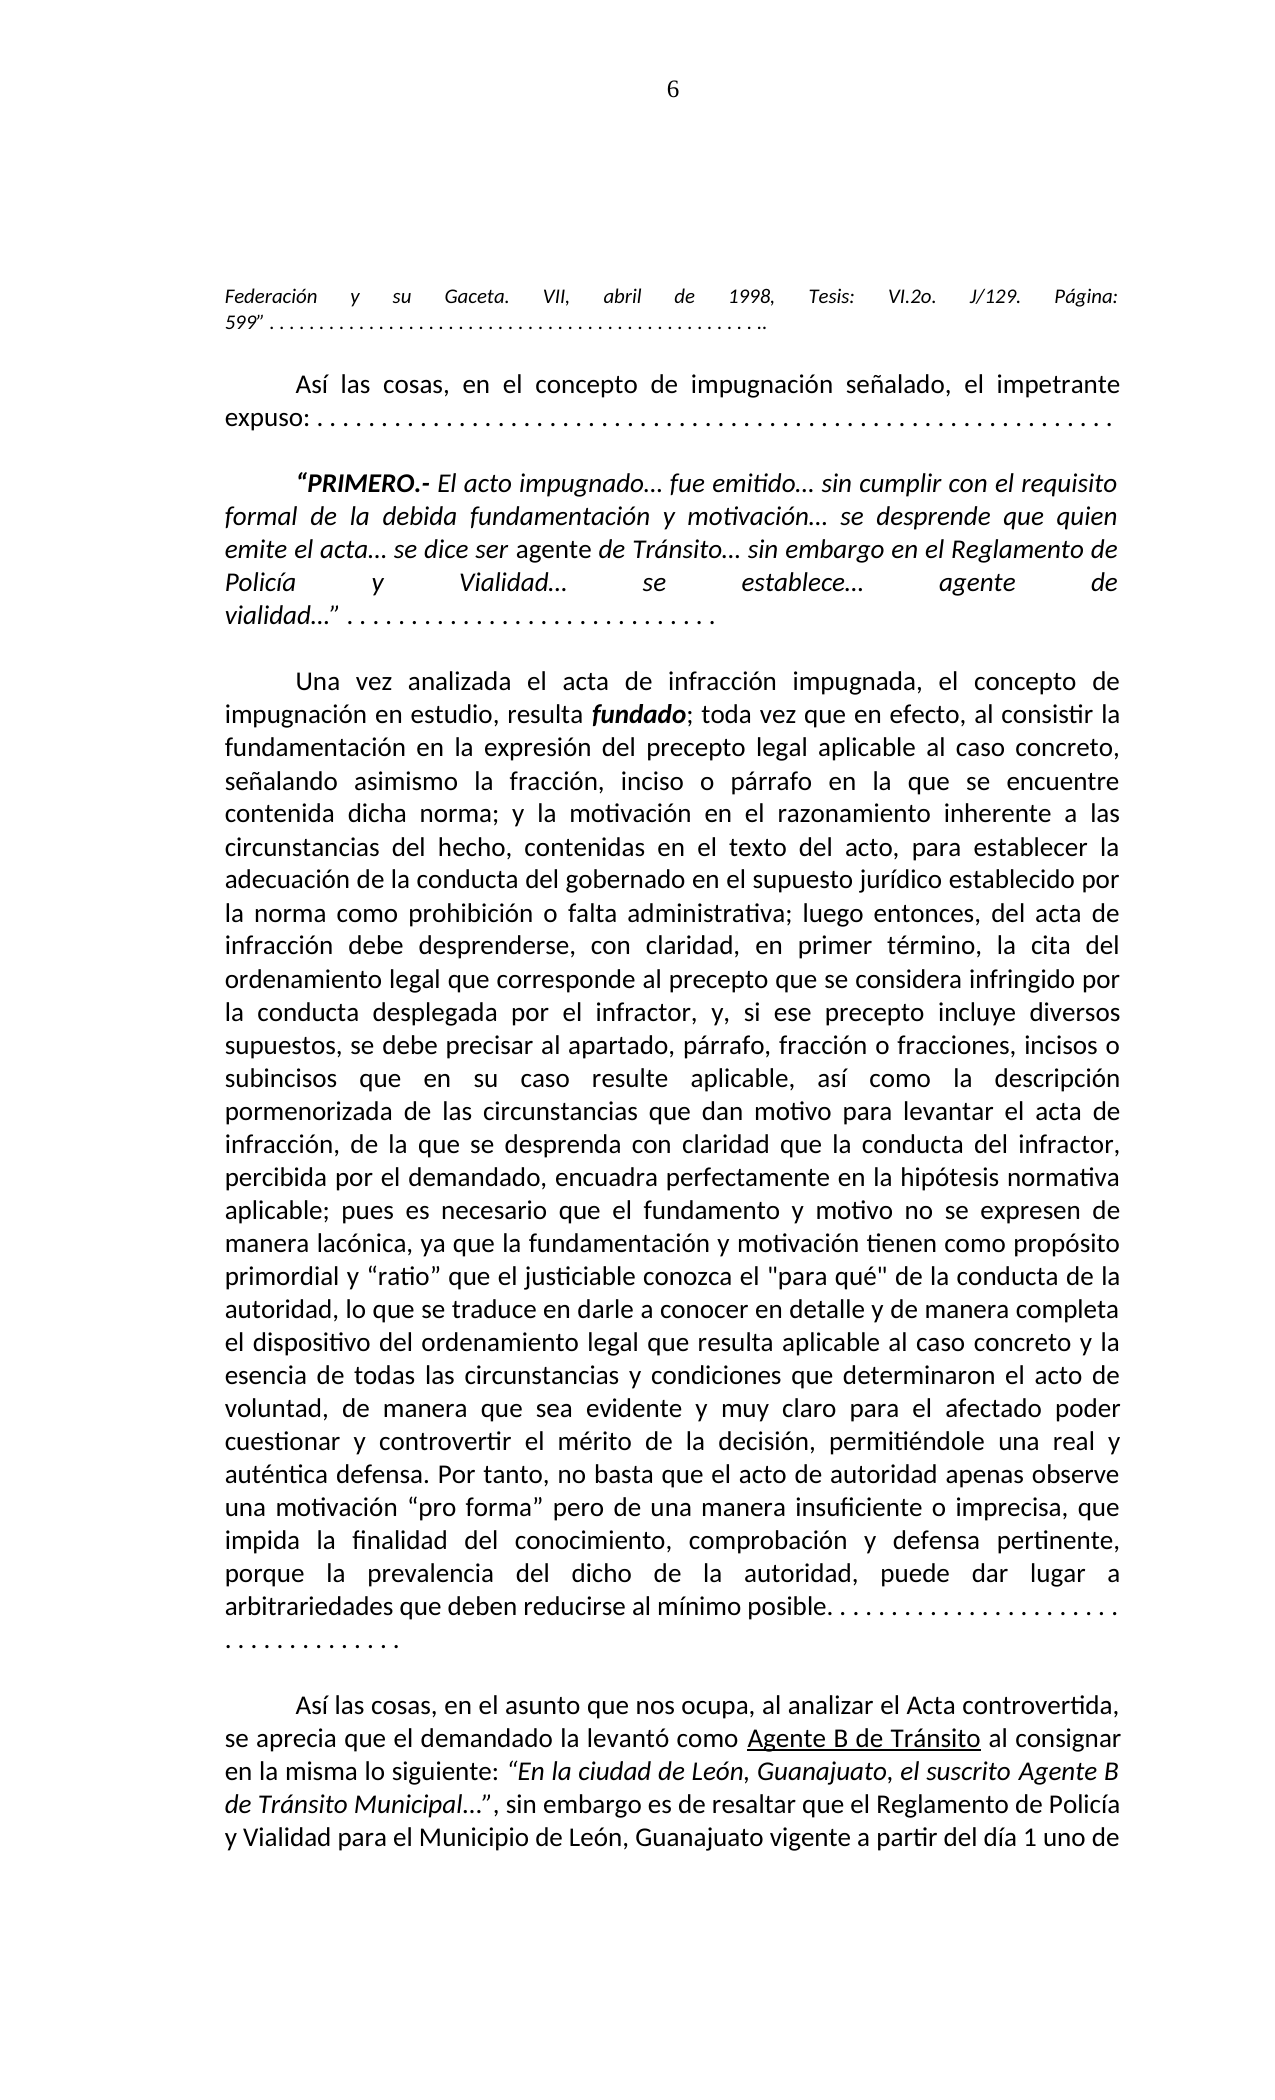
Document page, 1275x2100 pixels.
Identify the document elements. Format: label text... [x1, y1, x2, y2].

text Así las cosas, en el concepto de impugnación señalado, el impetrante expuso: . . . . . . . . . . . . . . . . . . . . . . . . . . . . . . . . . . . . . . . . . . . . . . . . . . . . . . . . . . . . . . [224, 367, 1121, 433]
text “PRIMERO.- El acto impugnado… fue emitido… sin cumplir con el requisito formal de la debida fundamentación y motivación… se desprende que quien emite el acta… se dice ser agente de Tránsito… sin embargo en el Reglamento de Policía y Vialidad… se establece… agente de vialidad…” . . . . . . . . . . . . . . . . . . . . . . . . . . . . . [224, 466, 1121, 632]
text Una vez analizada el acta de infracción impugnada, el concepto de impugnación en estudio, resulta fundado; toda vez que en efecto, al consistir la fundamentación en la expresión del precepto legal aplicable al caso concreto, señalando asimismo la fracción, inciso o párrafo en la que se encuentre contenida dicha norma; y la motivación en el razonamiento inherente a las circunstancias del hecho, contenidas en el texto del acto, para establecer la adecuación de la conducta del gobernado en el supuesto jurídico establecido por la norma como prohibición o falta administrativa; luego entonces, del acta de infracción debe desprenderse, con claridad, en primer término, la cita del ordenamiento legal que corresponde al precepto que se considera infringido por la conducta desplegada por el infractor, y, si ese precepto incluye diversos supuestos, se debe precisar al apartado, párrafo, fracción o fracciones, incisos o subincisos que en su caso resulte aplicable, así como la descripción pormenorizada de las circunstancias que dan motivo para levantar el acta de infracción, de la que se desprenda con claridad que la conducta del infractor, percibida por el demandado, encuadra perfectamente en la hipótesis normativa aplicable; pues es necesario que el fundamento y motivo no se expresen de manera lacónica, ya que la fundamentación y motivación tienen como propósito primordial y “ratio” que el justiciable conozca el "para qué" de la conducta de la autoridad, lo que se traduce en darle a conocer en detalle y de manera completa el dispositivo del ordenamiento legal que resulta aplicable al caso concreto y la esencia de todas las circunstancias y condiciones que determinaron el acto de voluntad, de manera que sea evidente y muy claro para el afectado poder cuestionar y controvertir el mérito de la decisión, permitiéndole una real y auténtica defensa. Por tanto, no basta que el acto de autoridad apenas observe una motivación “pro forma” pero de una manera insuficiente o imprecisa, que impida la finalidad del conocimiento, comprobación y defensa pertinente, porque la prevalencia del dicho de la autoridad, puede dar lugar a arbitrariedades que deben reducirse al mínimo posible. . . . . . . . . . . . . . . . . . . . . . . . . . . . . . . . . . . . . [224, 664, 1121, 1655]
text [224, 283, 1121, 334]
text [224, 1688, 1121, 1853]
